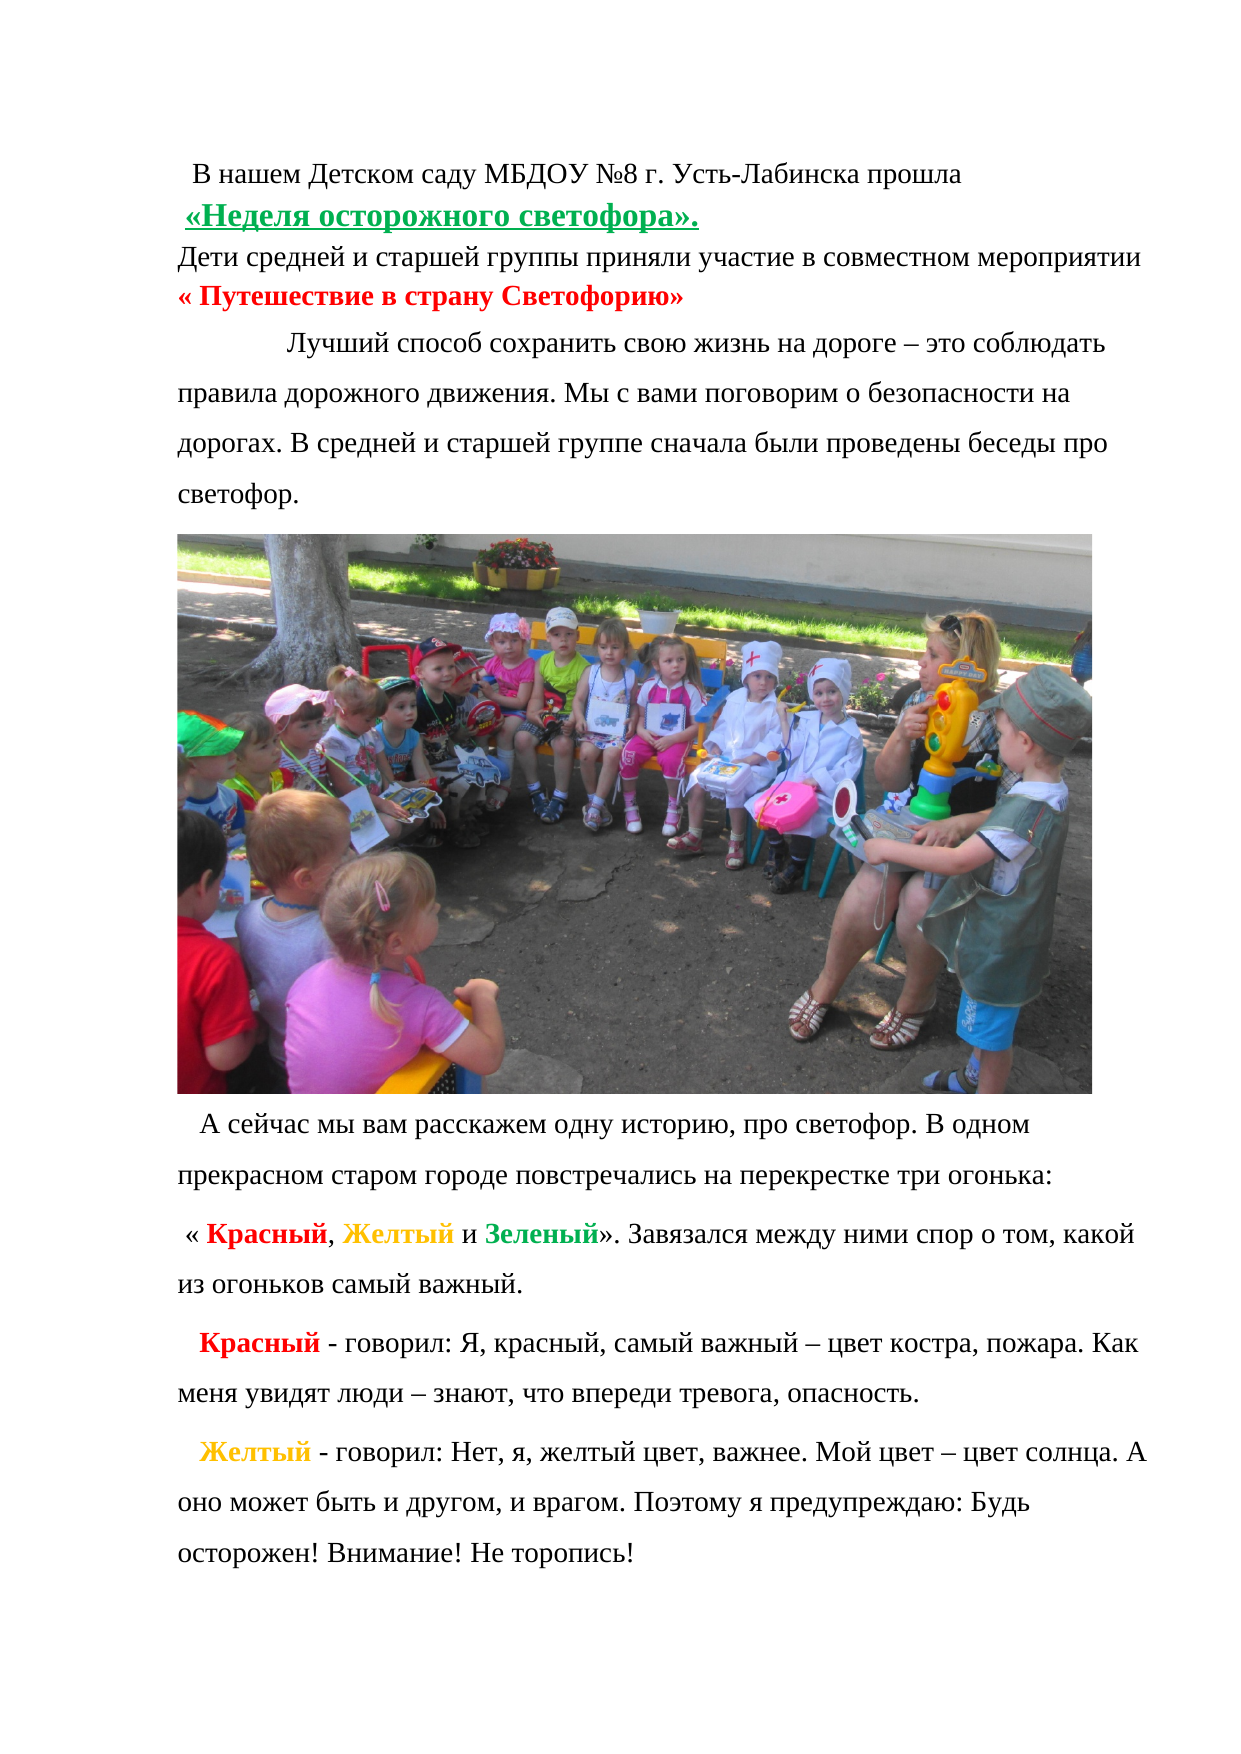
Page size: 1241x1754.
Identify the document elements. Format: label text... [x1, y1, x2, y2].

text А сейчас мы вам расскажем одну историю, про светофор. В одном прекрасном старом городе повстречались на перекрестке три огонька: [177, 1107, 1152, 1191]
text Желтый - говорил: Нет, я, желтый цвет, важнее. Мой цвет – цвет солнца. А оно может быть и другом, и врагом. Поэтому я предупреждаю: Будь осторожен! Внимание! Не торопись! [177, 1434, 1152, 1568]
text «Неделя осторожного светофора». [177, 195, 1152, 233]
picture [177, 534, 1093, 1094]
text Красный - говорил: Я, красный, самый важный – цвет костра, пожара. Как меня увидят люди – знают, что впереди тревога, опасность. [177, 1325, 1152, 1409]
text В нашем Детском саду МБДОУ №8 г. Усть-Лабинска прошла [177, 157, 1152, 190]
text Дети средней и старшей группы приняли участие в совместном мероприятии « Путешествие в страну Светофорию» [177, 239, 1152, 311]
text Лучший способ сохранить свою жизнь на дороге – это соблюдать правила дорожного движения. Мы с вами поговорим о безопасности на дорогах. В средней и старшей группе сначала были проведены беседы про светофор. [177, 325, 1152, 509]
text « Красный, Желтый и Зеленый». Завязался между ними спор о том, какой из огоньков самый важный. [177, 1216, 1152, 1300]
